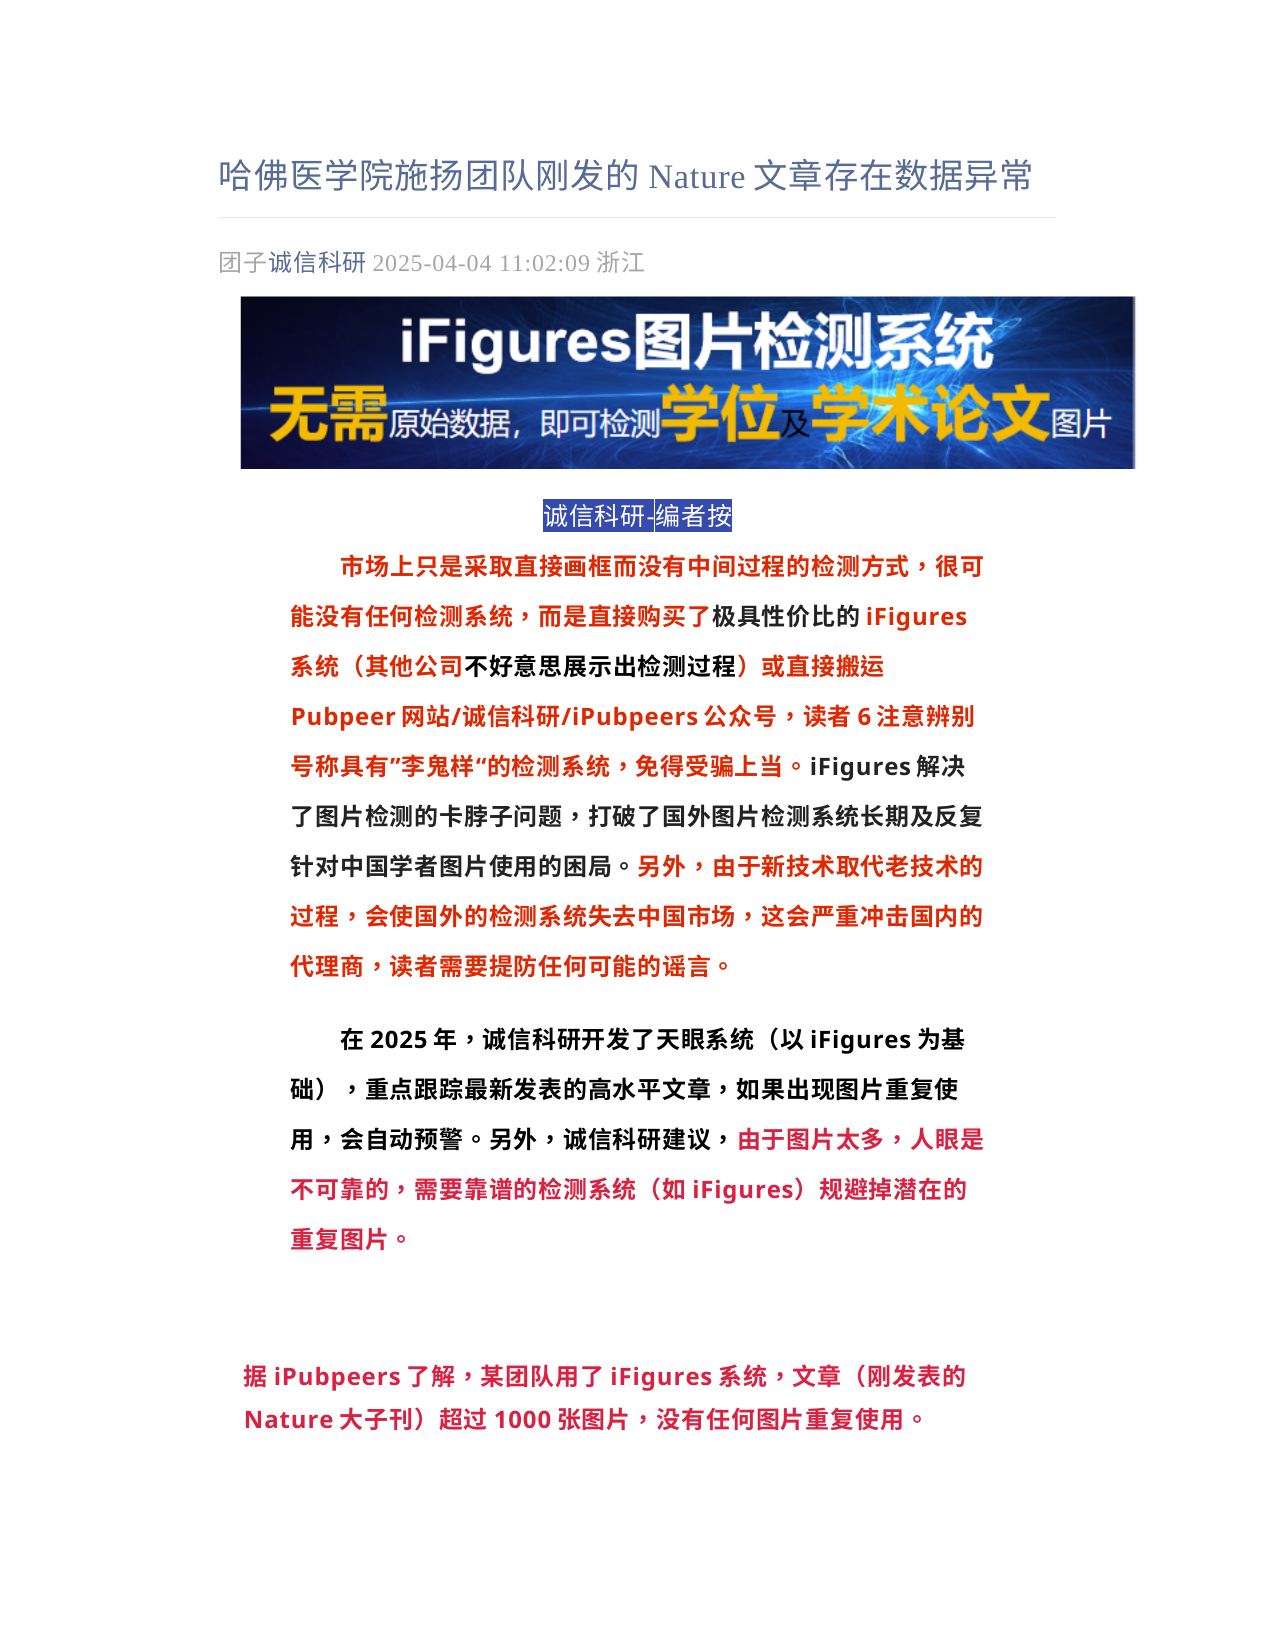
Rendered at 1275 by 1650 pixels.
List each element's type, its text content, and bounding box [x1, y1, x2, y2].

text 在2025年，诚信科研开发了天眼系统（以iFigures为基础），重点跟踪最新发表的高水平文章，如果出现图片重复使用，会自动预警。另外，诚信科研建议，由于图片太多，人眼是不可靠的，需要靠谱的检测系统（如iFigures）规避掉潜在的重复图片。 [291, 1006, 984, 1256]
text 市场上只是采取直接画框而没有中间过程的检测方式，很可能没有任何检测系统，而是直接购买了极具性价比的iFigures系统（其他公司不好意思展示出检测过程）或直接搬运Pubpeer网站/诚信科研/iPubpeers公众号，读者6注意辨别号称具有”李鬼样“的检测系统，免得受骗上当。iFigures解决了图片检测的卡脖子问题，打破了国外图片检测系统长期及反复针对中国学者图片使用的困局。另外，由于新技术取代老技术的过程，会使国外的检测系统失去中国市场，这会严重冲击国内的代理商，读者需要提防任何可能的谣言。 [291, 532, 984, 982]
picture [237, 294, 1138, 469]
title 哈佛医学院施扬团队刚发的Nature文章存在数据异常 [219, 150, 1056, 217]
text 诚信科研-编者按 [276, 492, 999, 532]
list 团子诚信科研2025-04-04 11:02:09浙江 [219, 239, 1056, 279]
text 据iPubpeers了解，某团队用了iFigures系统，文章（刚发表的Nature大子刊）超过1000张图片，没有任何图片重复使用。 [244, 1348, 1031, 1436]
